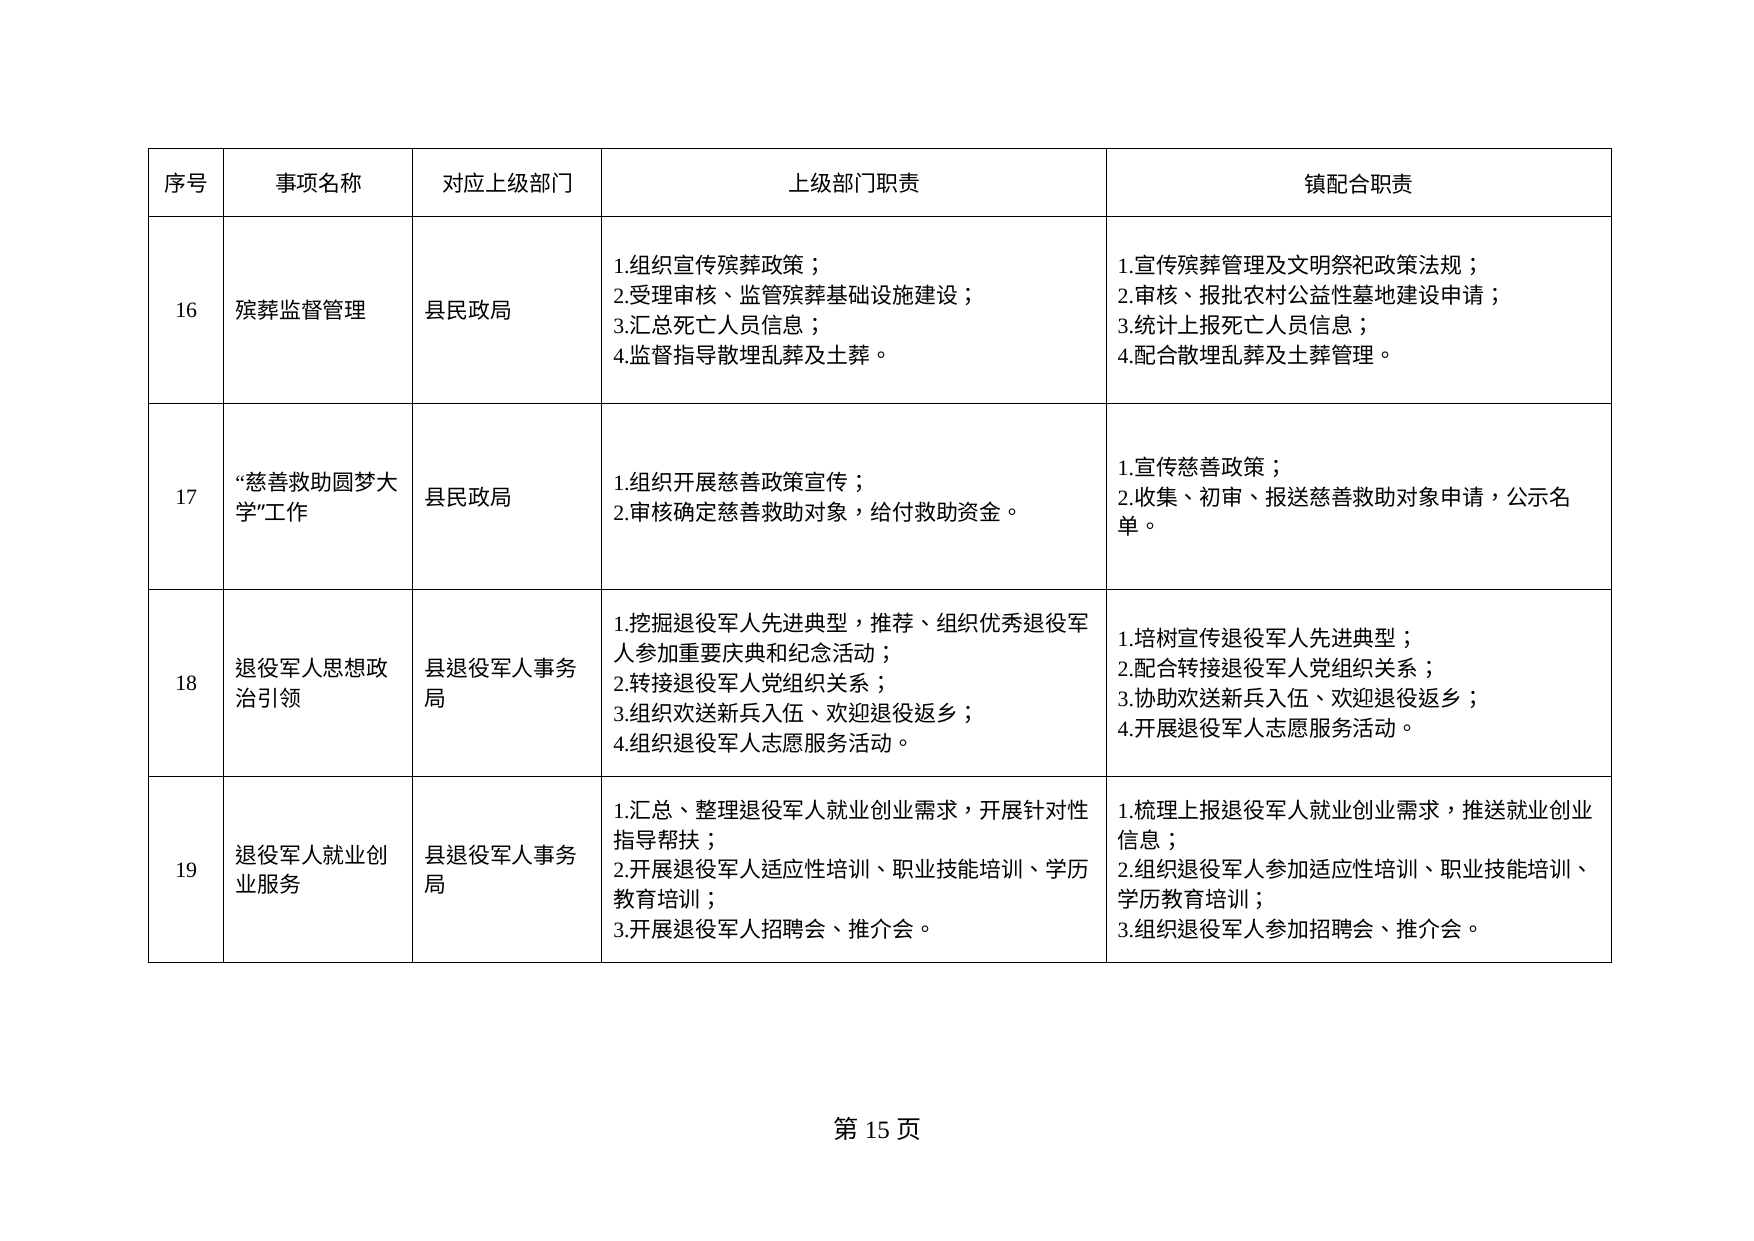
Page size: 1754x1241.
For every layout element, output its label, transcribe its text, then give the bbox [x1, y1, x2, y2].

table_cell 退役军人就业创业服务 [224, 777, 412, 962]
table_cell 18 [149, 590, 223, 776]
table_cell 县民政局 [413, 404, 601, 589]
table_cell 16 [149, 217, 223, 403]
table_cell 1.组织宣传殡葬政策； 2.受理审核、监管殡葬基础设施建设； 3.汇总死亡人员信息； 4.监督指导散埋乱葬及土葬。 [602, 217, 1106, 403]
table_cell 19 [149, 777, 223, 962]
table_header 对应上级部门 [413, 149, 601, 216]
table_cell 1.梳理上报退役军人就业创业需求，推送就业创业信息； 2.组织退役军人参加适应性培训、职业技能培训、学历教育培训； 3.组织退役军人参加招聘会、推介会。 [1107, 777, 1611, 962]
table_cell 县民政局 [413, 217, 601, 403]
table_cell “慈善救助圆梦大学”工作 [224, 404, 412, 589]
table_cell 1.培树宣传退役军人先进典型； 2.配合转接退役军人党组织关系； 3.协助欢送新兵入伍、欢迎退役返乡； 4.开展退役军人志愿服务活动。 [1107, 590, 1611, 776]
table_cell 县退役军人事务局 [413, 777, 601, 962]
table_cell 1.汇总、整理退役军人就业创业需求，开展针对性指导帮扶； 2.开展退役军人适应性培训、职业技能培训、学历教育培训； 3.开展退役军人招聘会、推介会。 [602, 777, 1106, 962]
table_header 序号 [149, 149, 223, 216]
table_cell 1.挖掘退役军人先进典型，推荐、组织优秀退役军人参加重要庆典和纪念活动； 2.转接退役军人党组织关系； 3.组织欢送新兵入伍、欢迎退役返乡； 4.组织退役军人志愿服务活动。 [602, 590, 1106, 776]
table_header 镇配合职责 [1107, 149, 1611, 216]
table_cell 1.宣传殡葬管理及文明祭祀政策法规； 2.审核、报批农村公益性墓地建设申请； 3.统计上报死亡人员信息； 4.配合散埋乱葬及土葬管理。 [1107, 217, 1611, 403]
table_cell 17 [149, 404, 223, 589]
table_header 上级部门职责 [602, 149, 1106, 216]
table_cell 1.宣传慈善政策； 2.收集、初审、报送慈善救助对象申请，公示名单。 [1107, 404, 1611, 589]
table_header 事项名称 [224, 149, 412, 216]
table_cell 殡葬监督管理 [224, 217, 412, 403]
table_cell 县退役军人事务局 [413, 590, 601, 776]
table_cell 1.组织开展慈善政策宣传； 2.审核确定慈善救助对象，给付救助资金。 [602, 404, 1106, 589]
table_cell 退役军人思想政治引领 [224, 590, 412, 776]
